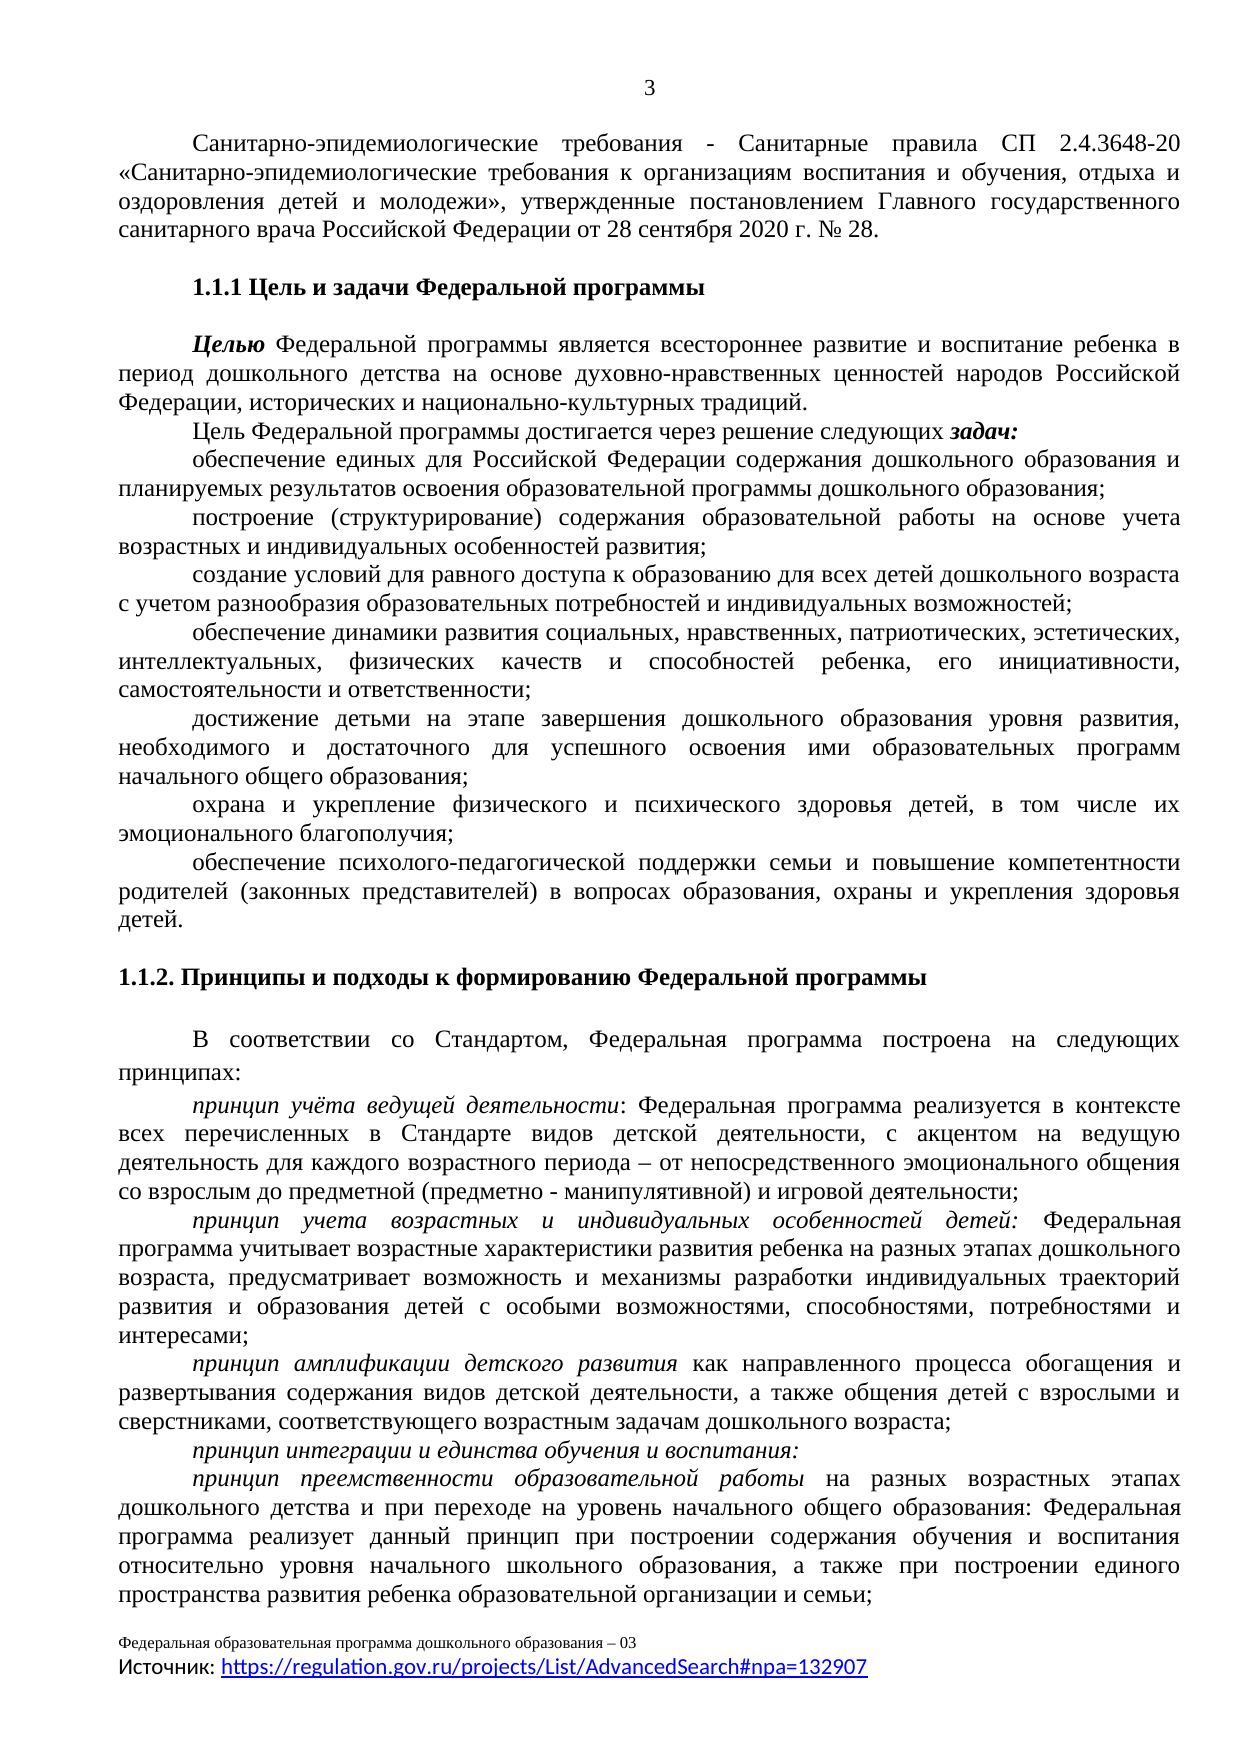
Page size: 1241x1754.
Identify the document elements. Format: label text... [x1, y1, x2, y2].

text 1.1.1 Цель и задачи Федеральной программы [118, 272, 1181, 301]
text достижение детьми на этапе завершения дошкольного образования уровня развития, необходимого и достаточного для успешного освоения ими образовательных программ начального общего образования; [118, 703, 1181, 789]
text создание условий для равного доступа к образованию для всех детей дошкольного возраста с учетом разнообразия образовательных потребностей и индивидуальных возможностей; [118, 559, 1181, 617]
text Санитарно-эпидемиологические требования - Санитарные правила СП 2.4.3648-20 «Санитарно-эпидемиологические требования к организациям воспитания и обучения, отдыха и оздоровления детей и молодежи», утвержденные постановлением Главного государственного санитарного врача Российской Федерации от 28 сентября 2020 г. № 28. [118, 128, 1181, 243]
text принцип учёта ведущей деятельности: Федеральная программа реализуется в контексте всех перечисленных в Стандарте видов детской деятельности, с акцентом на ведущую деятельность для каждого возрастного периода – от непосредственного эмоционального общения со взрослым до предметной (предметно - манипулятивной) и игровой деятельности; [118, 1090, 1181, 1205]
text 1.1.2. Принципы и подходы к формированию Федеральной программы [118, 962, 1181, 991]
text Целью Федеральной программы является всестороннее развитие и воспитание ребенка в период дошкольного детства на основе духовно-нравственных ценностей народов Российской Федерации, исторических и национально-культурных традиций. [118, 329, 1181, 416]
text обеспечение психолого-педагогической поддержки семьи и повышение компетентности родителей (законных представителей) в вопросах образования, охраны и укрепления здоровья детей. [118, 847, 1181, 933]
text В соответствии со Стандартом, Федеральная программа построена на следующих принципах: [118, 1024, 1181, 1086]
text принцип преемственности образовательной работы на разных возрастных этапах дошкольного детства и при переходе на уровень начального общего образования: Федеральная программа реализует данный принцип при построении содержания обучения и воспитания относительно уровня начального школьного образования, а также при построении единого пространства развития ребенка образовательной организации и семьи; [118, 1463, 1181, 1608]
text принцип интеграции и единства обучения и воспитания: [118, 1435, 1181, 1463]
text обеспечение единых для Российской Федерации содержания дошкольного образования и планируемых результатов освоения образовательной программы дошкольного образования; [118, 444, 1181, 502]
text Цель Федеральной программы достигается через решение следующих задач: [118, 416, 1181, 444]
text принцип амплификации детского развития как направленного процесса обогащения и развертывания содержания видов детской деятельности, а также общения детей с взрослыми и сверстниками, соответствующего возрастным задачам дошкольного возраста; [118, 1348, 1181, 1435]
text построение (структурирование) содержания образовательной работы на основе учета возрастных и индивидуальных особенностей развития; [118, 502, 1181, 559]
text принцип учета возрастных и индивидуальных особенностей детей: Федеральная программа учитывает возрастные характеристики развития ребенка на разных этапах дошкольного возраста, предусматривает возможность и механизмы разработки индивидуальных траекторий развития и образования детей с особыми возможностями, способностями, потребностями и интересами; [118, 1205, 1181, 1348]
text обеспечение динамики развития социальных, нравственных, патриотических, эстетических, интеллектуальных, физических качеств и способностей ребенка, его инициативности, самостоятельности и ответственности; [118, 617, 1181, 703]
text охрана и укрепление физического и психического здоровья детей, в том числе их эмоционального благополучия; [118, 789, 1181, 847]
